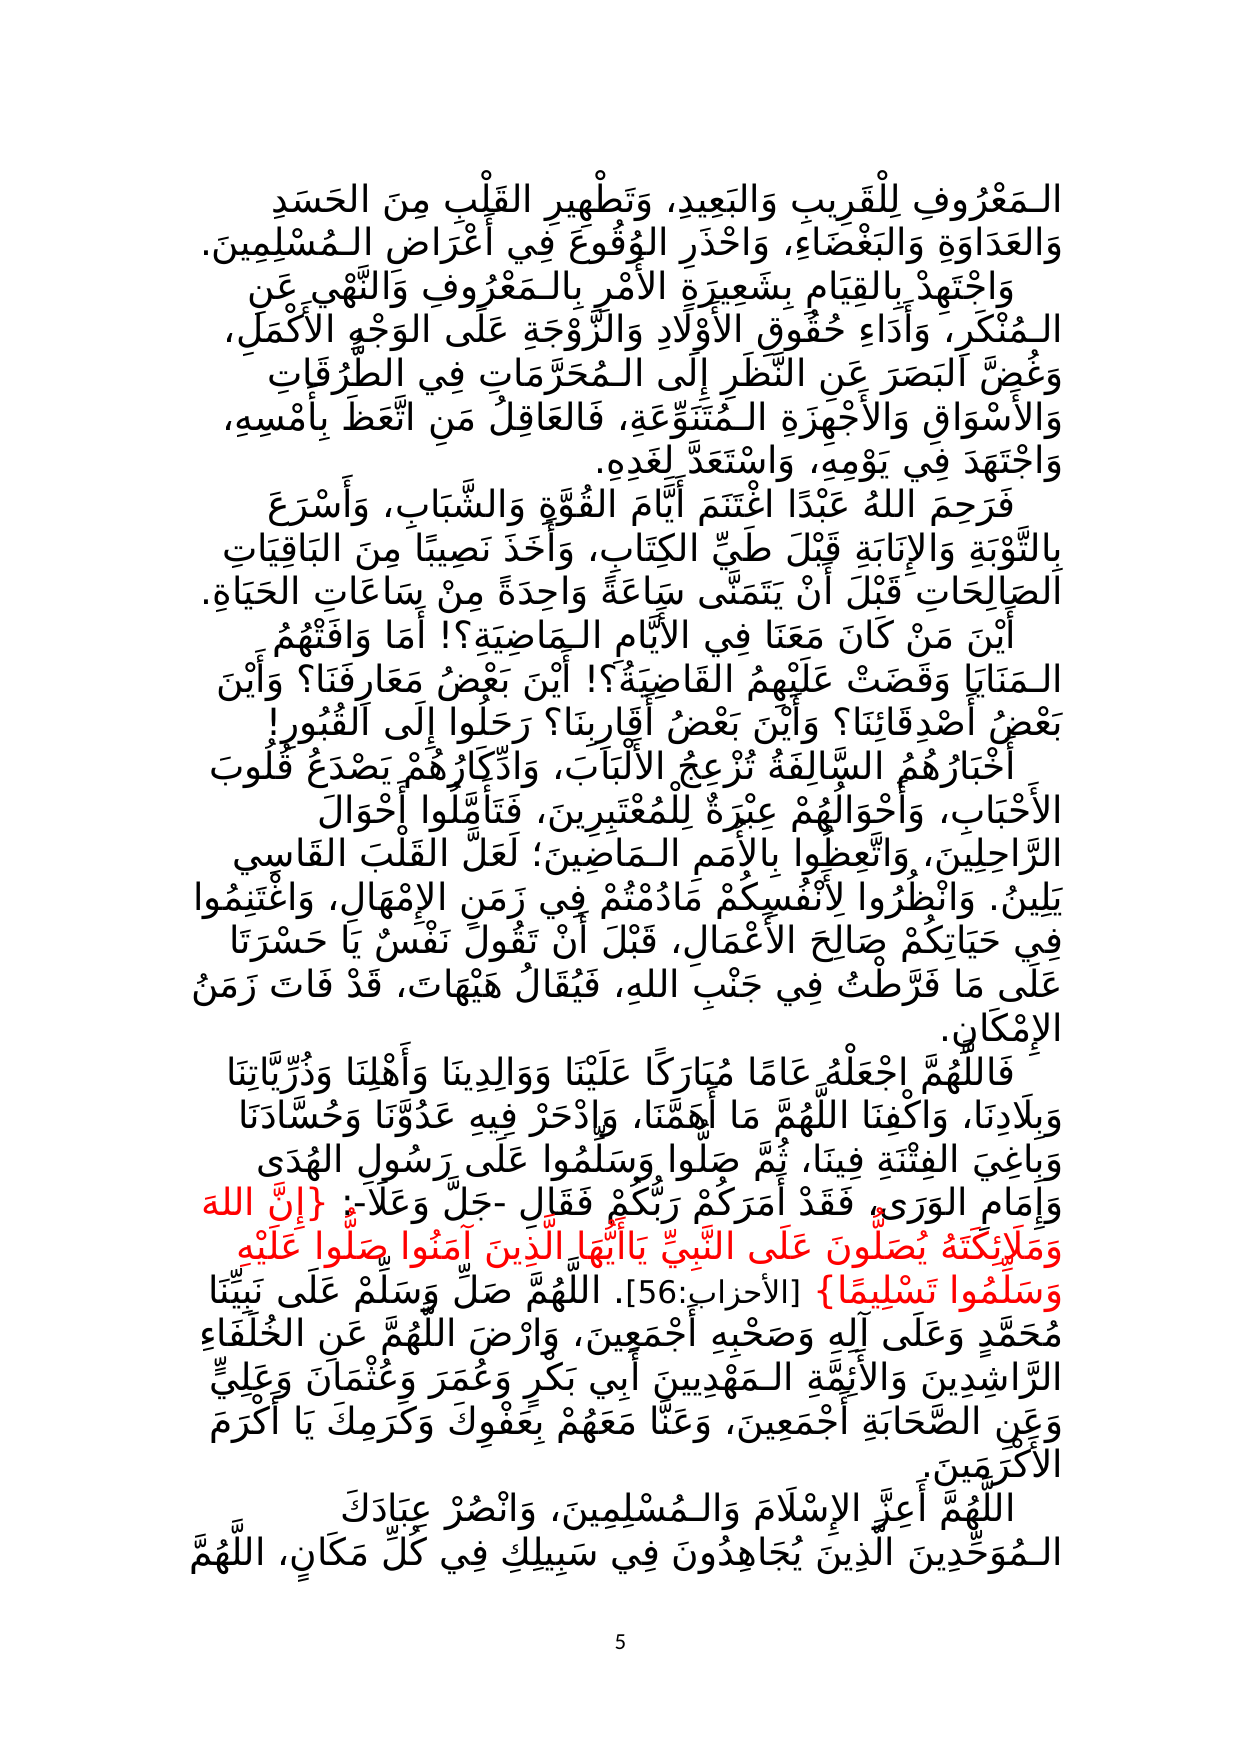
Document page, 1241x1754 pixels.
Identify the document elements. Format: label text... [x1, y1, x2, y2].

text أَخْبَارُهُمُ السَّالِفَةُ تُزْعِجُ الأَلْبَابَ، وَادِّكَارُهُمْ يَصْدَعُ قُلُوبَ الأَحْبَابِ، وَأَحْوَالُهُمْ عِبْرَةٌ لِلْمُعْتَبِرِينَ، فَتَأَمَّلُوا أَحْوَالَ الرَّاحِلِينَ، وَاتَّعِظُوا بِالأُمَمِ الـمَاضِينَ؛ لَعَلَّ القَلْبَ القَاسِي يَلِينُ. وَانْظُرُوا لِأَنْفُسِكُمْ مَادُمْتُمْ فِي زَمَنِ الإِمْهَالِ، وَاغْتَنِمُوا فِي حَيَاتِكُمْ صَالِحَ الأَعْمَالِ، قَبْلَ أَنْ تَقُولَ نَفْسٌ يَا حَسْرَتَا عَلَى مَا فَرَّطْتُ فِي جَنْبِ اللهِ، فَيُقَالُ هَيْهَاتَ، قَدْ فَاتَ زَمَنُ الإِمْكَانِ. [177, 744, 1063, 1050]
text أَيْنَ مَنْ كَانَ مَعَنَا فِي الأَيَّامِ الـمَاضِيَةِ؟! أَمَا وَافَتْهُمُ الـمَنَايَا وَقَضَتْ عَلَيْهِمُ القَاضِيَةُ؟! أَيْنَ بَعْضُ مَعَارِفَنَا؟ وَأَيْنَ بَعْضُ أَصْدِقَائِنَا؟ وَأَيْنَ بَعْضُ أَقَارِبِنَا؟ رَحَلُوا إِلَى القُبُورِ! [177, 614, 1063, 744]
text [177, 177, 1063, 264]
text فَرَحِمَ اللهُ عَبْدًا اغْتَنَمَ أَيَّامَ القُوَّةِ وَالشَّبَابِ، وَأَسْرَعَ بِالتَّوْبَةِ وَالإِنَابَةِ قَبْلَ طَيِّ الكِتَابِ، وَأَخَذَ نَصِيبًا مِنَ البَاقِيَاتِ الصَالِحَاتِ قَبْلَ أَنْ يَتَمَنَّى سَاعَةً وَاحِدَةً مِنْ سَاعَاتِ الحَيَاةِ. [177, 483, 1063, 614]
text وَاجْتَهِدْ بِالقِيَامِ بِشَعِيرَةِ الأَمْرِ بِالـمَعْرُوفِ وَالنَّهْي عَنِ الـمُنْكَرِ، وَأَدَاءِ حُقُوقِ الأَوْلَادِ وَالزَّوْجَةِ عَلَى الوَجْهِ الأَكْمَلِ، وَغُضَّ البَصَرَ عَنِ النَّظَرِ إِلَى الـمُحَرَّمَاتِ فِي الطُّرُقَاتِ وَالأَسْوَاقِ وَالأَجْهِزَةِ الـمُتَنَوِّعَةِ، فَالعَاقِلُ مَنِ اتَّعَظَ بِأَمْسِهِ، وَاجْتَهَدَ فِي يَوْمِهِ، وَاسْتَعَدَّ لِغَدِهِ. [177, 264, 1063, 483]
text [177, 1487, 1063, 1574]
text فَاللَّهُمَّ اجْعَلْهُ عَامًا مُبَارَكًا عَلَيْنَا وَوَالِدِينَا وَأَهْلِنَا وَذُرِّيَّاتِنَا وَبِلَادِنَا، وَاكْفِنَا اللَّهُمَّ مَا أَهَمَّنَا، وَادْحَرْ فِيهِ عَدُوَّنَا وَحُسَّادَنَا وَبِاغِيَ الفِتْنَةِ فِينَا، ثُمَّ صَلُّوا وَسَلِّمُوا عَلَى رَسُولِ الهُدَى وَإِمَامِ الوَرَى، فَقَدْ أَمَرَكُمْ رَبُّكُمْ فَقَالِ -جَلَّ وَعَلَا-: {إِنَّ اللهَ وَمَلَائِكَتَهُ يُصَلُّونَ عَلَى النَّبِيِّ يَاأَيُّهَا الَّذِينَ آمَنُوا صَلُّوا عَلَيْهِ وَسَلِّمُوا تَسْلِيمًا} [الأحزاب:56]. اللَّهُمَّ صَلِّ وَسَلِّمْ عَلَى نَبِيِّنَا مُحَمَّدٍ وَعَلَى آلِهِ وَصَحْبِهِ أَجْمَعِينَ، وَارْضَ اللَّهُمَّ عَنِ الخُلَفَاءِ الرَّاشِدِينَ وَالأَئِمَّةِ الـمَهْدِيينَ أَبِي بَكْرٍ وَعُمَرَ وَعُثْمَانَ وَعَلِيٍّ وَعَنِ الصَّحَابَةِ أَجْمَعِينَ، وَعَنَّا مَعَهُمْ بِعَفْوِكَ وَكَرَمِكَ يَا أَكْرَمَ الأَكْرَمَينَ. [177, 1050, 1063, 1487]
